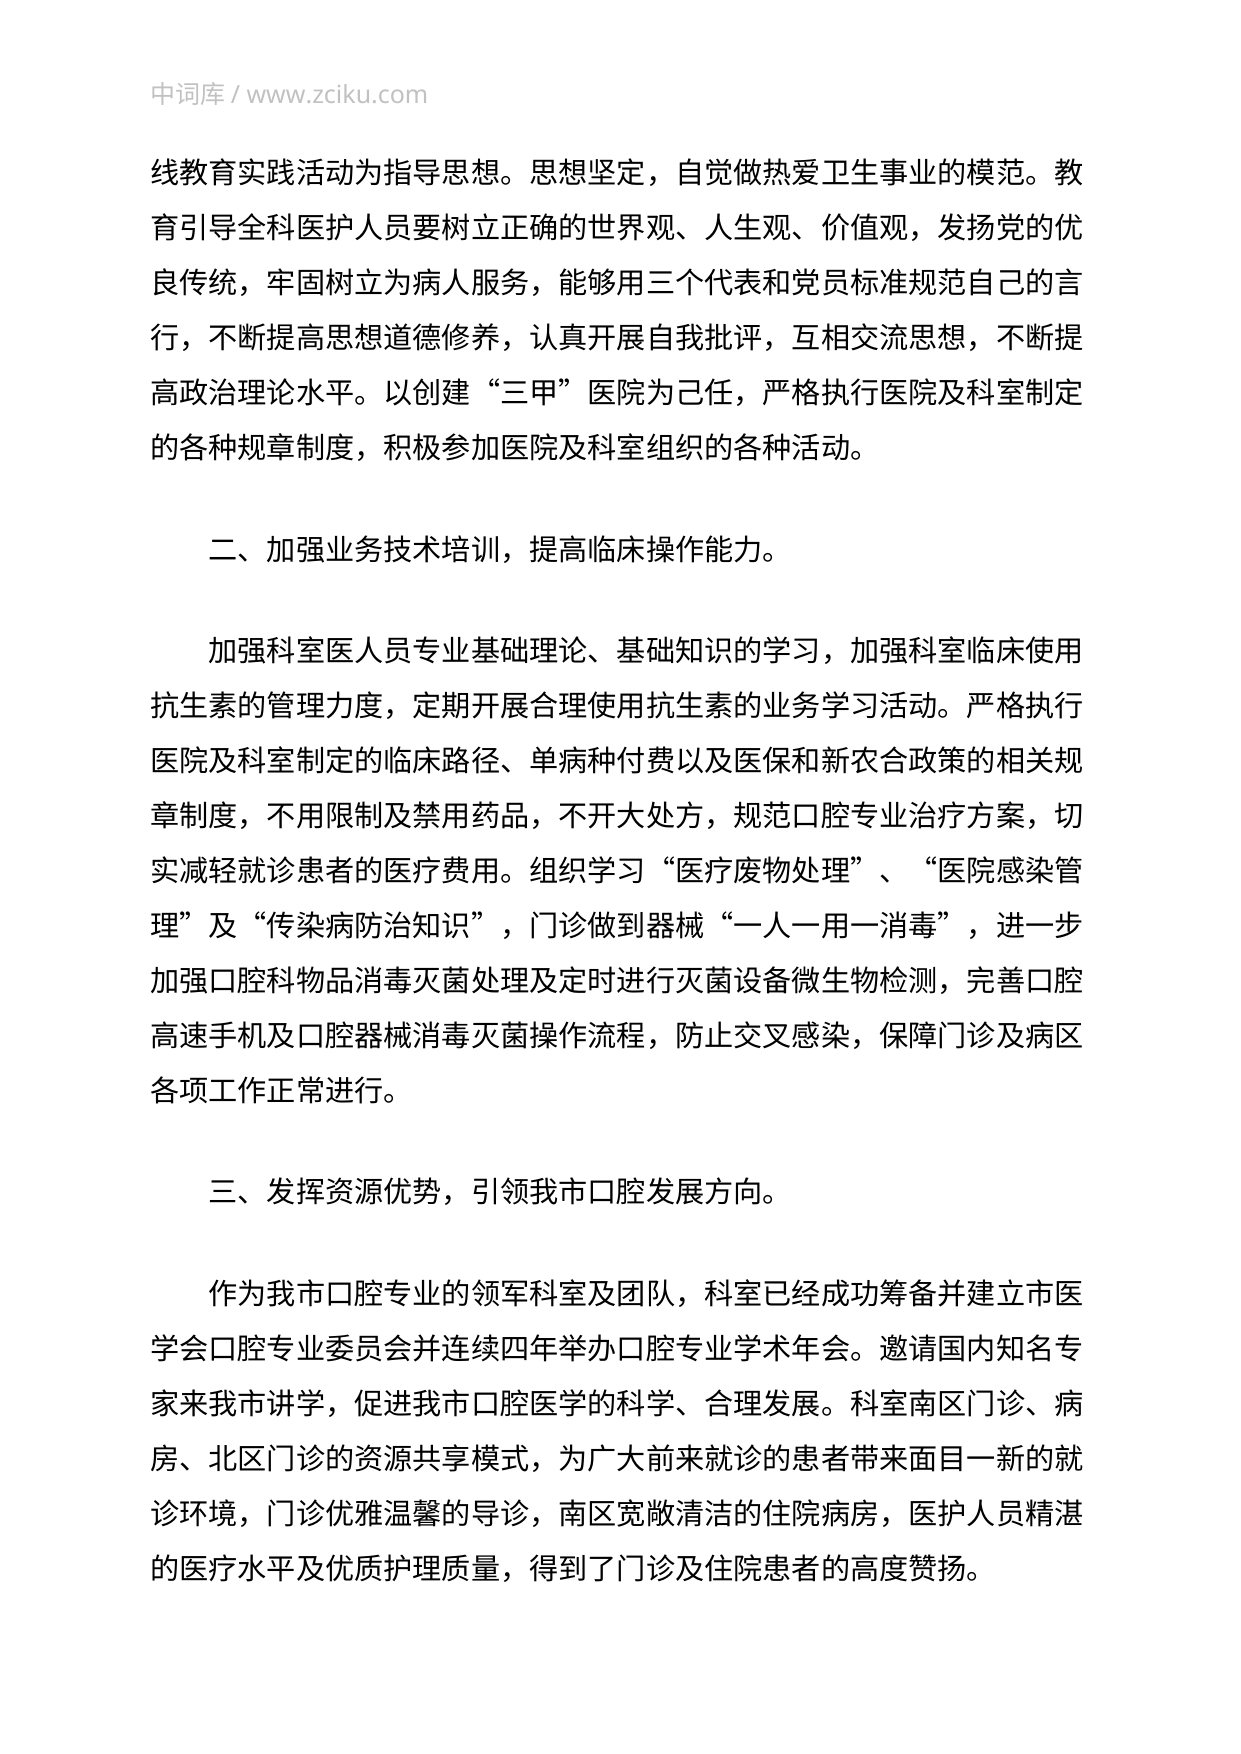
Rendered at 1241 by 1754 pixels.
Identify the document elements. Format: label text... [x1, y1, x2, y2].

text 加强科室医人员专业基础理论、基础知识的学习，加强科室临床使用抗生素的管理力度，定期开展合理使用抗生素的业务学习活动。严格执行医院及科室制定的临床路径、单病种付费以及医保和新农合政策的相关规章制度，不用限制及禁用药品，不开大处方，规范口腔专业治疗方案，切实减轻就诊患者的医疗费用。组织学习“医疗废物处理”、“医院感染管理”及“传染病防治知识”，门诊做到器械“一人一用一消毒”，进一步加强口腔科物品消毒灭菌处理及定时进行灭菌设备微生物检测，完善口腔高速手机及口腔器械消毒灭菌操作流程，防止交叉感染，保障门诊及病区各项工作正常进行。 [150, 628, 1090, 1109]
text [150, 150, 1090, 467]
text 三、发挥资源优势，引领我市口腔发展方向。 [150, 1169, 1090, 1211]
text 作为我市口腔专业的领军科室及团队，科室已经成功筹备并建立市医学会口腔专业委员会并连续四年举办口腔专业学术年会。邀请国内知名专家来我市讲学，促进我市口腔医学的科学、合理发展。科室南区门诊、病房、北区门诊的资源共享模式，为广大前来就诊的患者带来面目一新的就诊环境，门诊优雅温馨的导诊，南区宽敞清洁的住院病房，医护人员精湛的医疗水平及优质护理质量，得到了门诊及住院患者的高度赞扬。 [150, 1271, 1090, 1587]
text 二、加强业务技术培训，提高临床操作能力。 [150, 526, 1090, 568]
